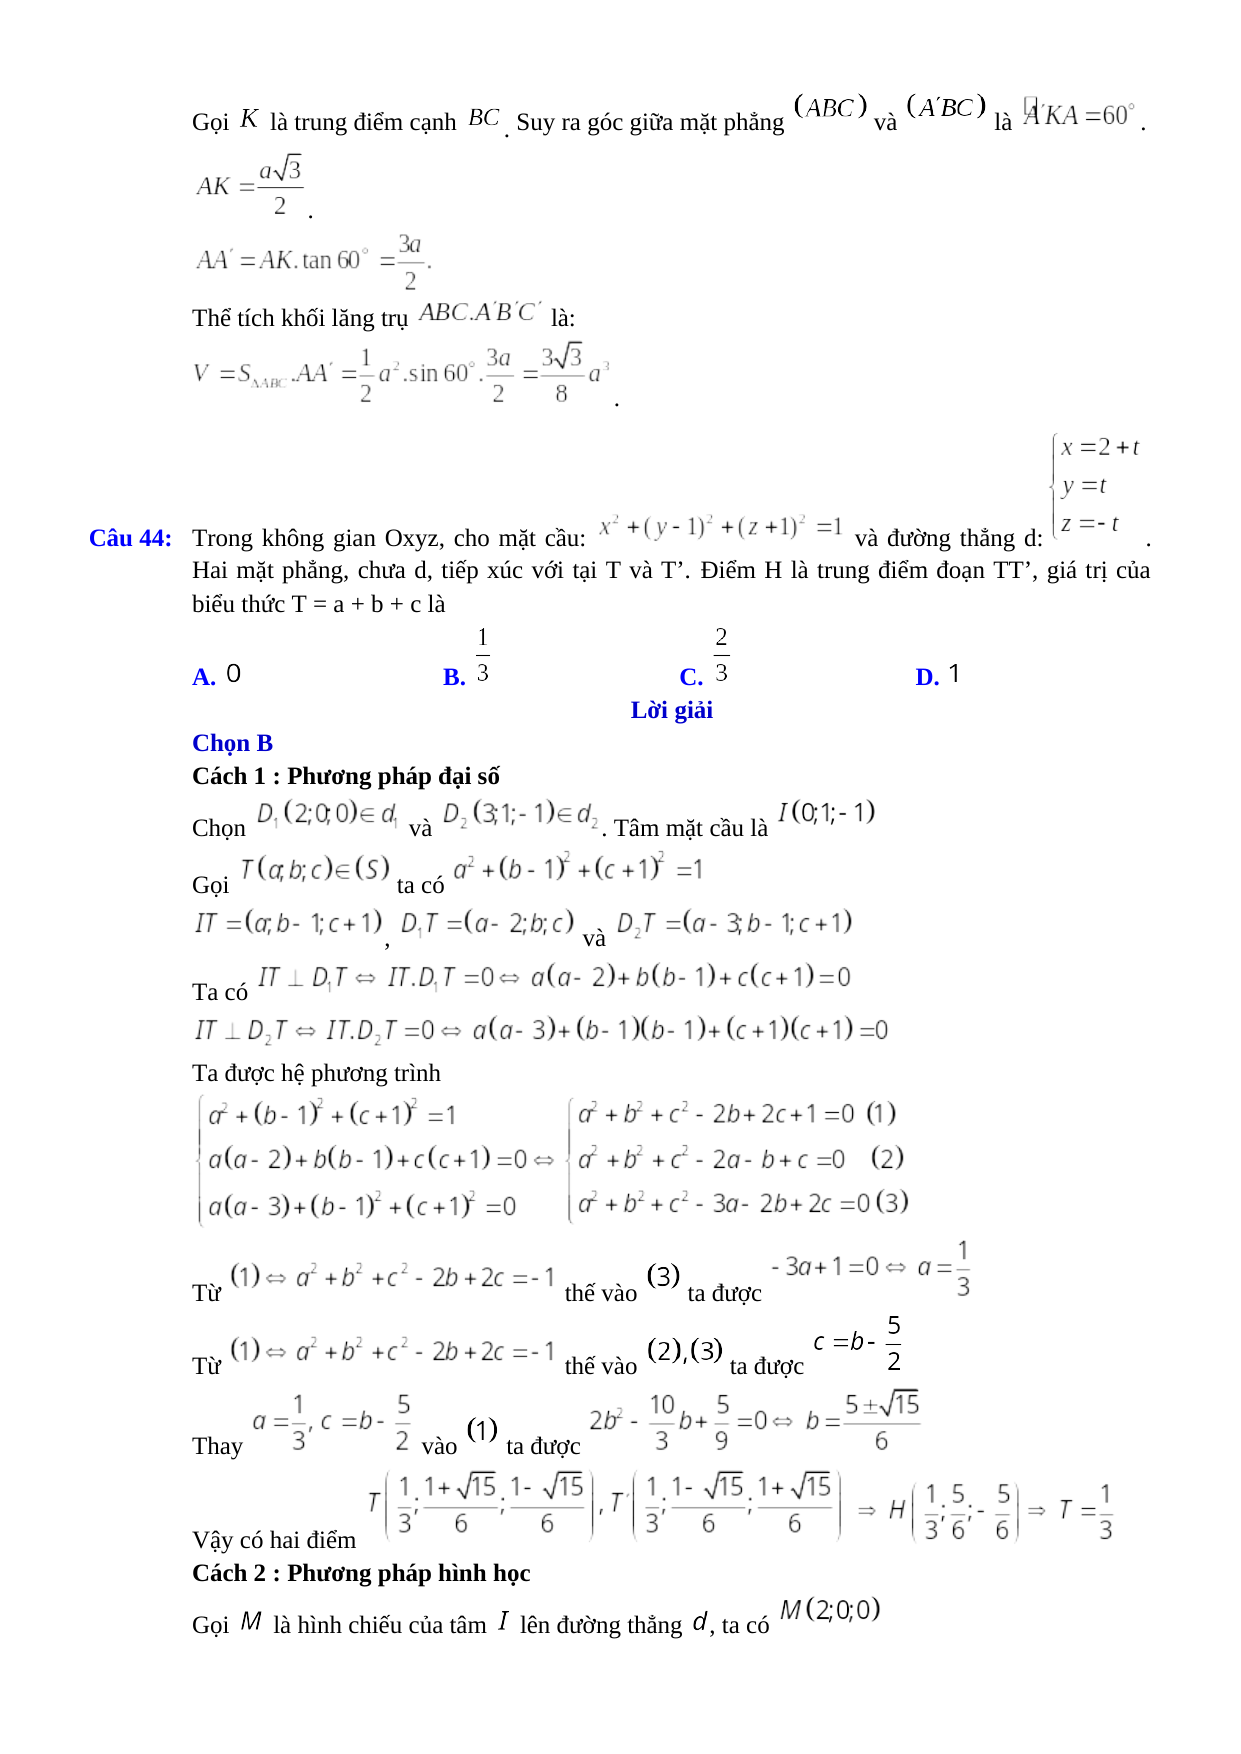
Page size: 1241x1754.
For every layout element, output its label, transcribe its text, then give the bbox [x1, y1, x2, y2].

text Chọn và . Tâm mặt cầu là [192, 794, 1152, 842]
text Chọn B [192, 728, 1152, 757]
text Từ thế vào ta được [192, 1237, 1152, 1306]
text Thay vào ta được [192, 1384, 1152, 1460]
text . [192, 336, 1152, 412]
text Thể tích khối lăng trụ là: [192, 298, 1152, 332]
text A. B. C. D. [192, 622, 1152, 691]
text Gọi ta có [192, 846, 1152, 899]
text Câu 44: Trong không gian Oxyz, cho mặt cầu: và đường thẳng d:. Hai mặt phẳng, chưa d, tiếp xúc với tại T và T’. Điểm H là trung điểm đoạn TT’, giá trị của biểu thức T = a + b + c là [88, 429, 1152, 617]
text Ta có [192, 956, 1152, 1006]
text Gọi là hình chiếu của tâm lên đường thẳng , ta có [192, 1592, 1152, 1639]
text Cách 2 : Phương pháp hình học [192, 1558, 1152, 1587]
text , và [192, 903, 1152, 952]
text Cách 1 : Phương pháp đại số [192, 761, 1152, 790]
text Từ thế vào ta được [192, 1311, 1152, 1380]
text Vậy có hai điểm [192, 1464, 1152, 1554]
text Lời giải [192, 695, 1152, 724]
text Gọi là trung điểm cạnh . Suy ra góc giữa mặt phẳng và là . [192, 88, 1152, 143]
text . [192, 149, 1152, 224]
text Ta được hệ phương trình [192, 1058, 1152, 1233]
